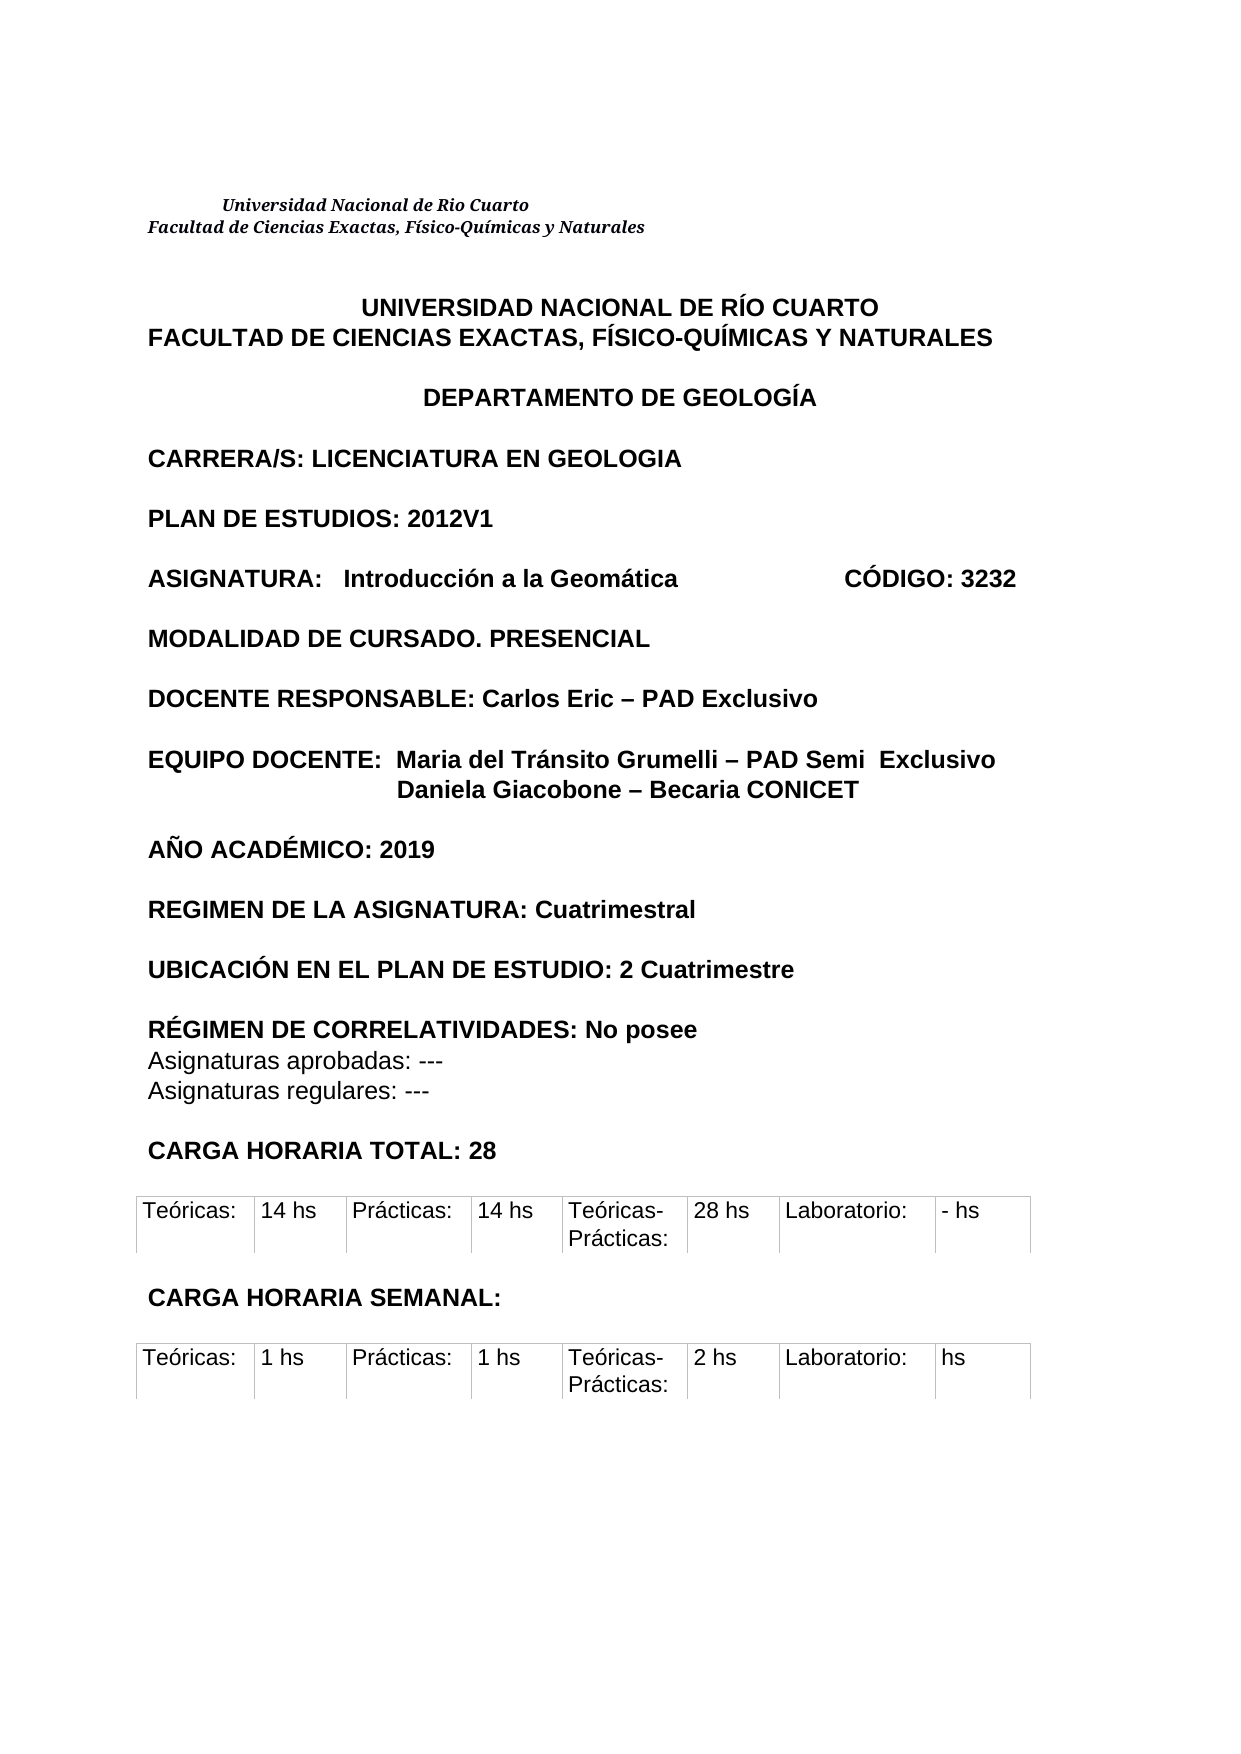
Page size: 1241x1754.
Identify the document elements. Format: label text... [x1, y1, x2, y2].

text MODALIDAD DE CURSADO. PRESENCIAL [148, 624, 1092, 653]
text Asignaturas regulares: --- [148, 1076, 1092, 1104]
table_header Prácticas: [347, 1197, 471, 1252]
text CARGA HORARIA SEMANAL: [148, 1283, 1092, 1311]
text RÉGIMEN DE CORRELATIVIDADES: No posee [148, 1016, 1092, 1044]
table_header 14 hs [472, 1197, 562, 1252]
text CARRERA/S: LICENCIATURA EN GEOLOGIA [148, 443, 1092, 472]
table_header 14 hs [255, 1197, 346, 1252]
text FACULTAD DE CIENCIAS EXACTAS, FÍSICO-QUÍMICAS Y NATURALES [148, 323, 1092, 352]
table_header 1 hs [472, 1344, 562, 1399]
table_header Teóricas-Prácticas: [563, 1197, 687, 1252]
text Asignaturas aprobadas: --- [148, 1046, 1092, 1074]
table_header Prácticas: [347, 1344, 471, 1399]
text UBICACIÓN EN EL PLAN DE ESTUDIO: 2 Cuatrimestre [148, 955, 1092, 984]
text Daniela Giacobone – Becaria CONICET [148, 775, 1092, 803]
table_header - hs [936, 1197, 1030, 1252]
text CARGA HORARIA TOTAL: 28 [148, 1136, 1092, 1165]
text EQUIPO DOCENTE: Maria del Tránsito Grumelli – PAD Semi Exclusivo [148, 744, 1092, 773]
text DOCENTE RESPONSABLE: Carlos Eric – PAD Exclusivo [148, 684, 1092, 713]
table_header Teóricas: [137, 1197, 254, 1252]
table_header Laboratorio: [780, 1344, 935, 1399]
table_header 2 hs [688, 1344, 779, 1399]
text AÑO ACADÉMICO: 2019 [148, 835, 1092, 864]
table_header Teóricas-Prácticas: [563, 1344, 687, 1399]
table_header Laboratorio: [780, 1197, 935, 1252]
table_header 1 hs [255, 1344, 346, 1399]
text UNIVERSIDAD NACIONAL DE RÍO CUARTO [148, 293, 1092, 322]
table_header Teóricas: [137, 1344, 254, 1399]
text ASIGNATURA: Introducción a la Geomática CÓDIGO: 3232 [148, 564, 1092, 593]
text PLAN DE ESTUDIOS: 2012V1 [148, 504, 1092, 532]
table_header hs [936, 1344, 1030, 1399]
text DEPARTAMENTO DE GEOLOGÍA [148, 383, 1092, 412]
text REGIMEN DE LA ASIGNATURA: Cuatrimestral [148, 895, 1092, 924]
table_header 28 hs [688, 1197, 779, 1252]
